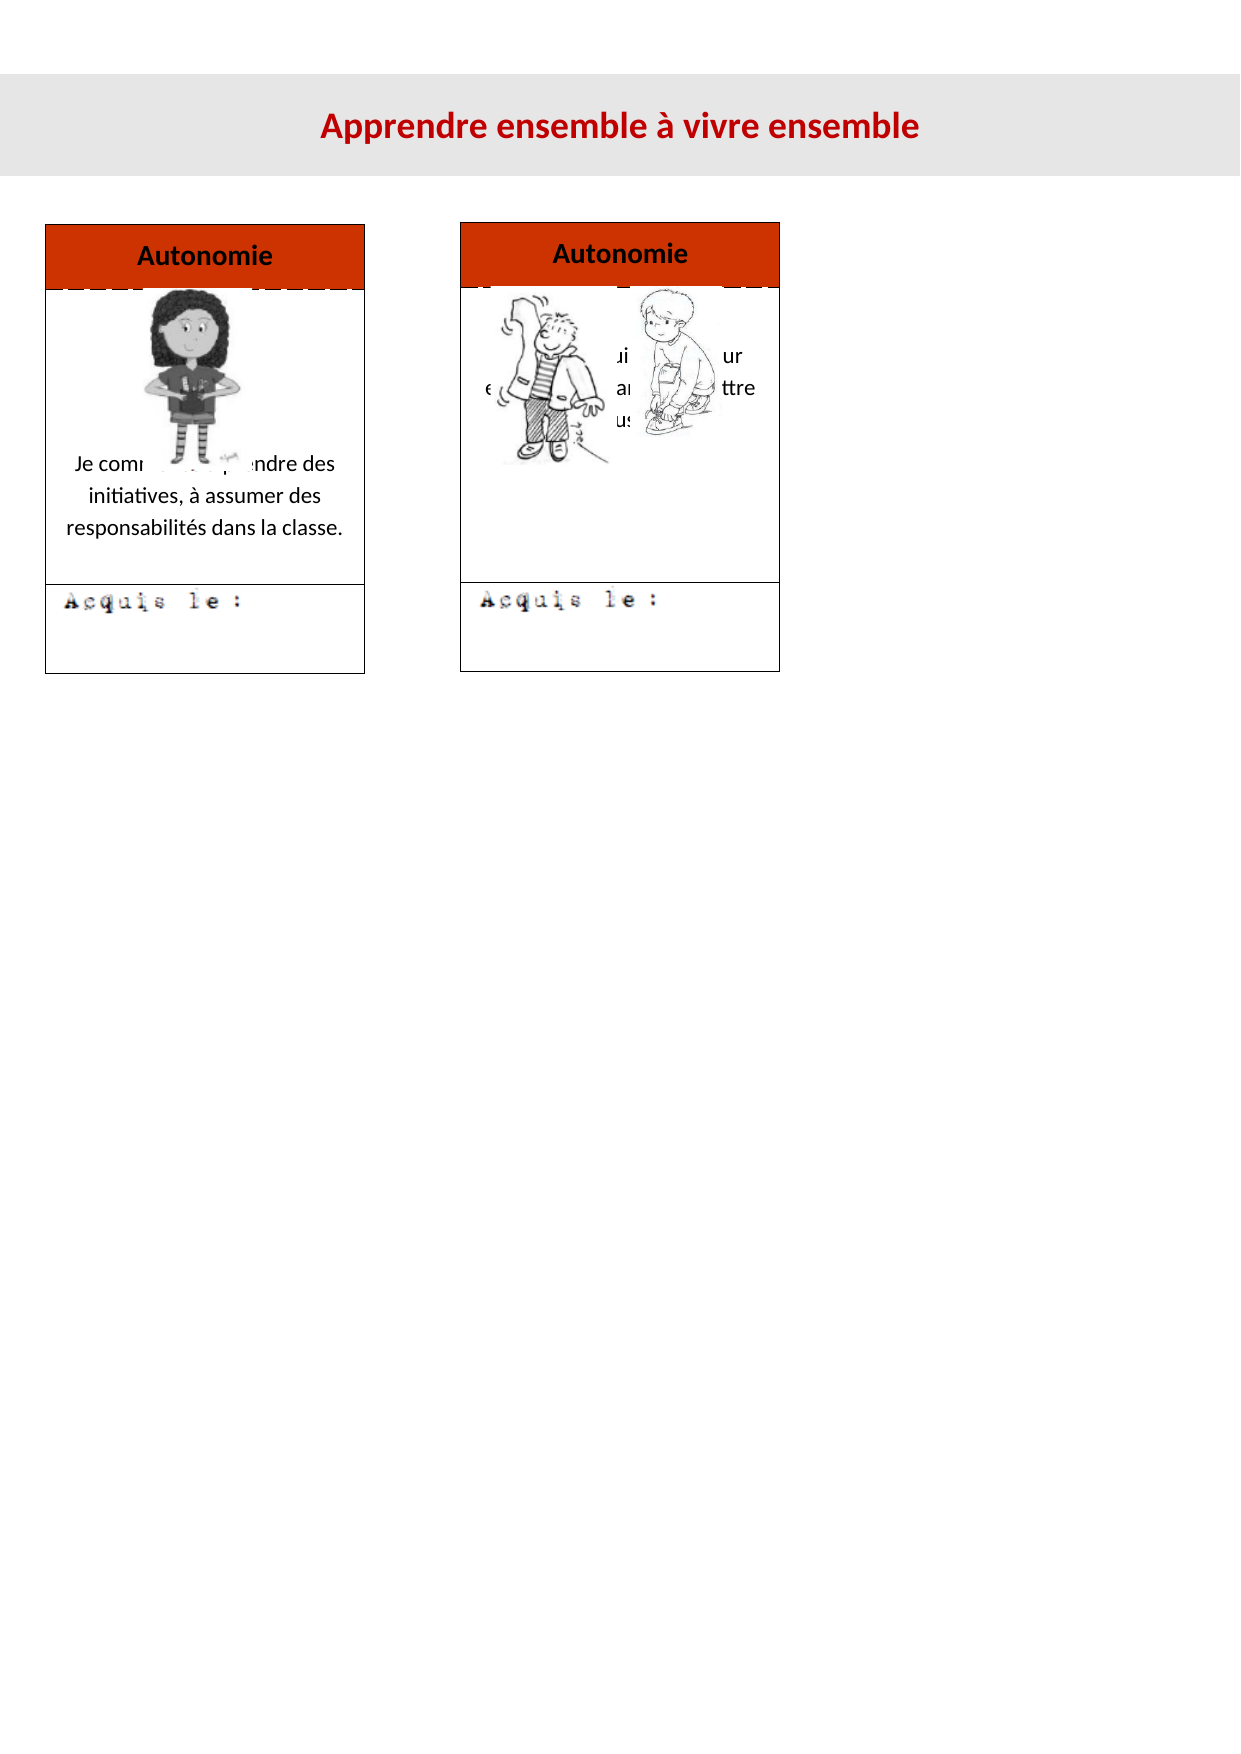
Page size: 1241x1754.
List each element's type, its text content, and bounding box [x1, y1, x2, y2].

table_header Autonomie [461, 223, 779, 287]
table_cell [46, 585, 364, 673]
picture [630, 286, 722, 439]
table_cell Je commence à prendre des initiatives, à assumer des responsabilités dans la classe. [46, 289, 364, 584]
table_cell Je me débrouille seul pour enfiler mon manteau, mettre mes chaussures... [461, 287, 779, 582]
picture [490, 286, 618, 472]
table_cell [461, 583, 779, 671]
table_header Autonomie [46, 225, 364, 289]
picture [142, 288, 253, 471]
